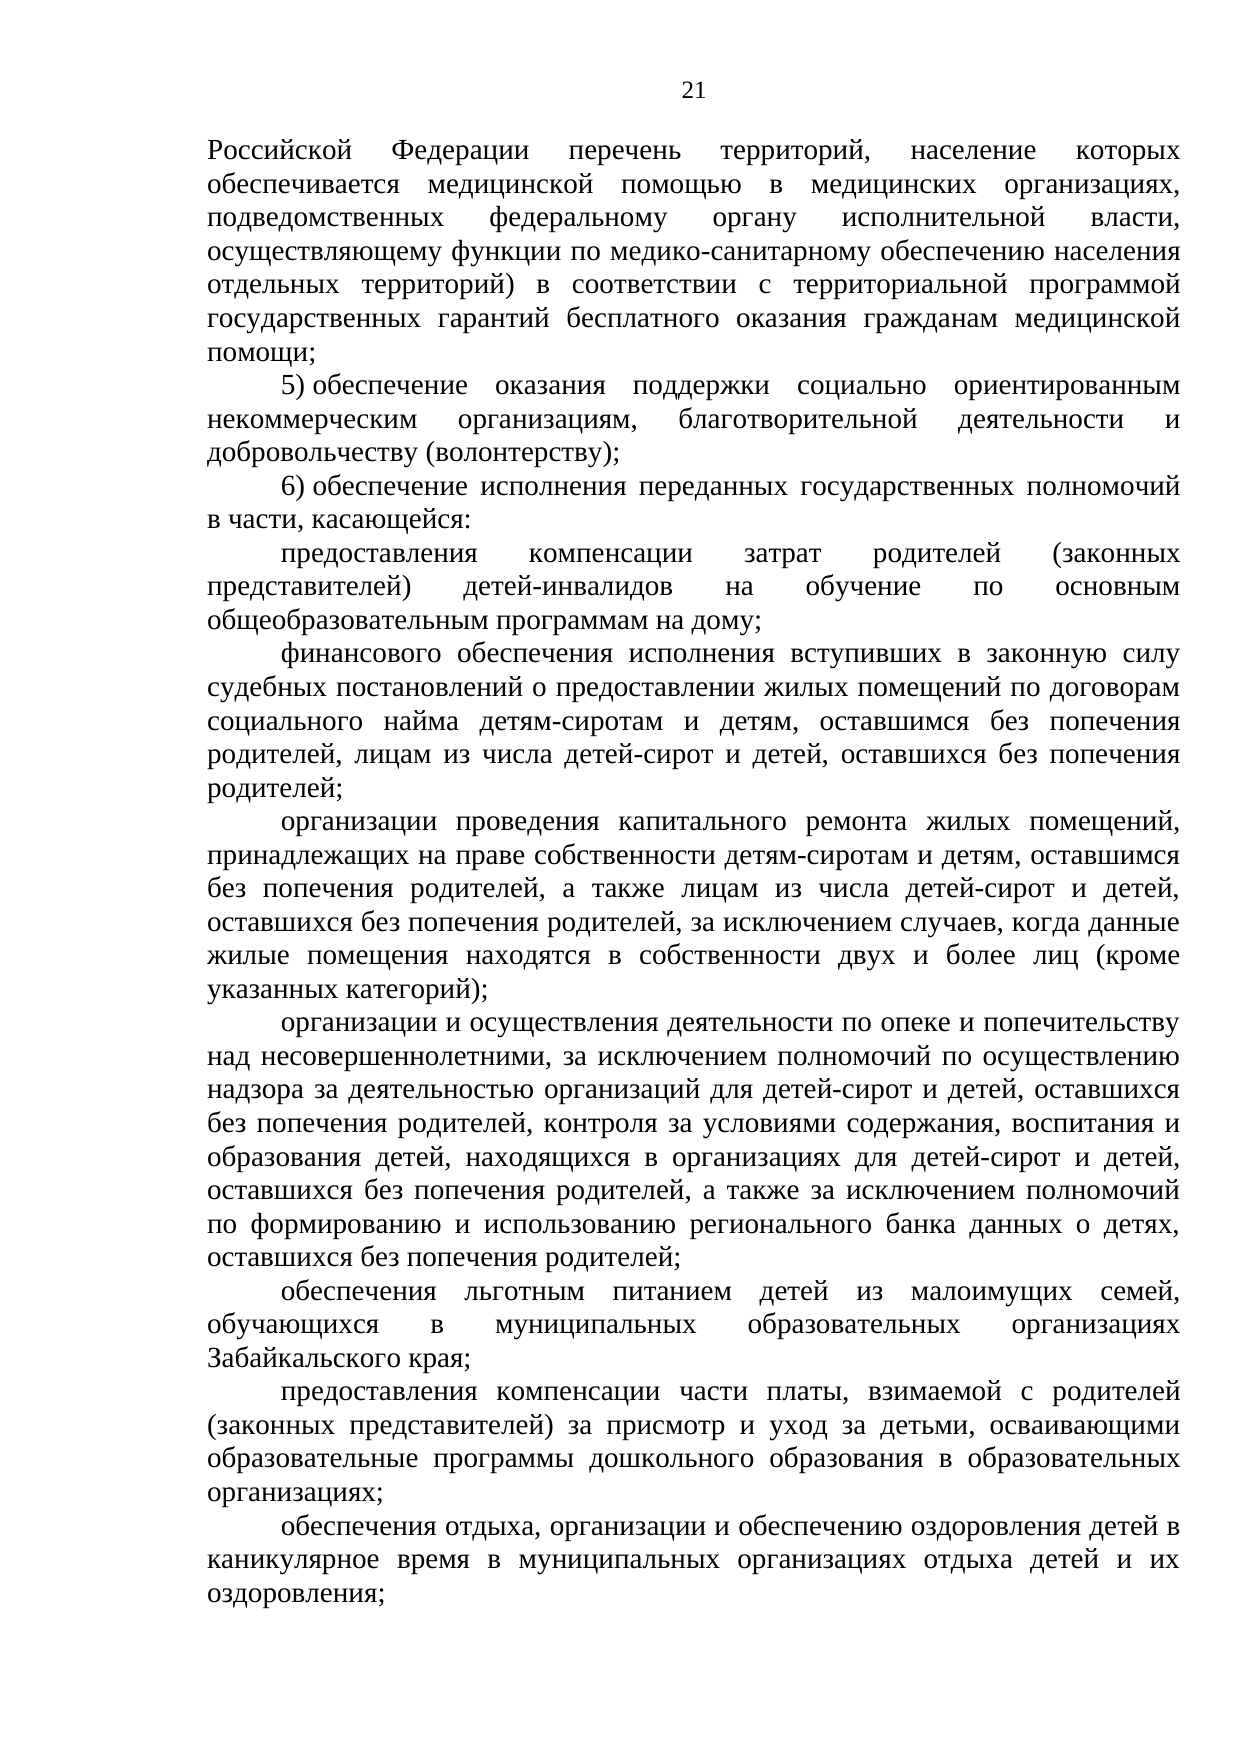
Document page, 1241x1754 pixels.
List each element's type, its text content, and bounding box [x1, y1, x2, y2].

text обеспечения отдыха, организации и обеспечению оздоровления детей в каникулярное время в муниципальных организациях отдыха детей и их оздоровления; [207, 1508, 1181, 1608]
text финансового обеспечения исполнения вступивших в законную силу судебных постановлений о предоставлении жилых помещений по договорам социального найма детям-сиротам и детям, оставшимся без попечения родителей, лицам из числа детей-сирот и детей, оставшихся без попечения родителей; [207, 636, 1181, 803]
text 6) обеспечение исполнения переданных государственных полномочий в части, касающейся: [207, 468, 1181, 535]
text предоставления компенсации части платы, взимаемой с родителей (законных представителей) за присмотр и уход за детьми, осваивающими образовательные программы дошкольного образования в образовательных организациях; [207, 1373, 1181, 1508]
text организации проведения капитального ремонта жилых помещений, принадлежащих на праве собственности детям-сиротам и детям, оставшимся без попечения родителей, а также лицам из числа детей-сирот и детей, оставшихся без попечения родителей, за исключением случаев, когда данные жилые помещения находятся в собственности двух и более лиц (кроме указанных категорий); [207, 803, 1181, 1004]
text 5) обеспечение оказания поддержки социально ориентированным некоммерческим организациям, благотворительной деятельности и добровольчеству (волонтерству); [207, 367, 1181, 468]
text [207, 132, 1181, 367]
text организации и осуществления деятельности по опеке и попечительству над несовершеннолетними, за исключением полномочий по осуществлению надзора за деятельностью организаций для детей-сирот и детей, оставшихся без попечения родителей, контроля за условиями содержания, воспитания и образования детей, находящихся в организациях для детей-сирот и детей, оставшихся без попечения родителей, а также за исключением полномочий по формированию и использованию регионального банка данных о детях, оставшихся без попечения родителей; [207, 1004, 1181, 1273]
text предоставления компенсации затрат родителей (законных представителей) детей-инвалидов на обучение по основным общеобразовательным программам на дому; [207, 535, 1181, 636]
text обеспечения льготным питанием детей из малоимущих семей, обучающихся в муниципальных образовательных организациях Забайкальского края; [207, 1273, 1181, 1373]
